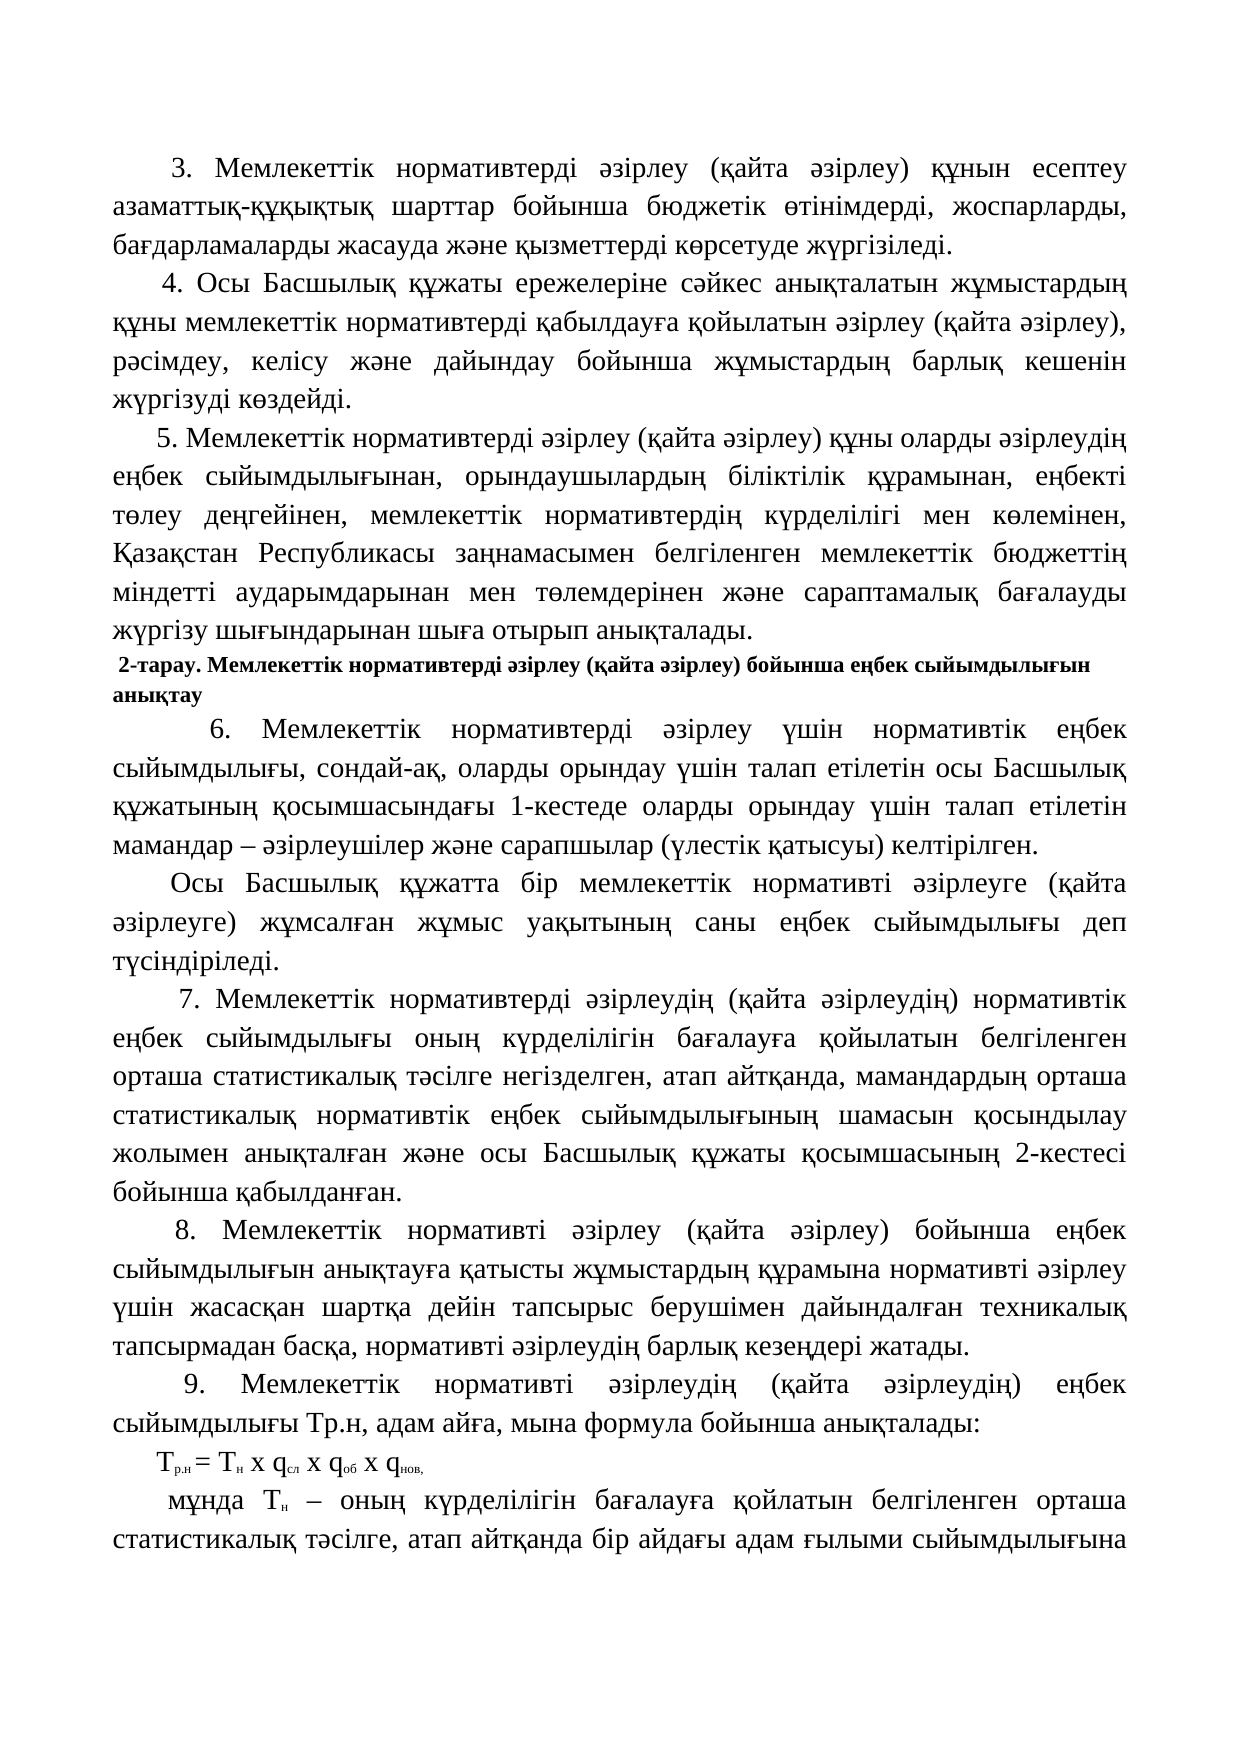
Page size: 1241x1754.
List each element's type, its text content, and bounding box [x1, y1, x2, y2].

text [112, 1482, 1128, 1554]
text Tр.н = Тн х qсл х qоб х qнов, [112, 1444, 1128, 1477]
text 5. Мемлекеттік нормативтерді әзірлеу (қайта әзірлеу) құны оларды әзірлеудің еңбек сыйымдылығынан, орындаушылардың біліктілік құрамынан, еңбекті төлеу деңгейінен, мемлекеттік нормативтердің күрделілігі мен көлемінен, Қазақстан Республикасы заңнамасымен белгіленген мемлекеттік бюджеттің міндетті аударымдарынан мен төлемдерінен және сараптамалық бағалауды жүргізу шығындарынан шыға отырып анықталады. [112, 420, 1128, 646]
text 8. Мемлекеттік нормативті әзірлеу (қайта әзірлеу) бойынша еңбек сыйымдылығын анықтауға қатысты жұмыстардың құрамына нормативті әзірлеу үшін жасасқан шартқа дейін тапсырыс берушімен дайындалған техникалық тапсырмадан басқа, нормативті әзірлеудің барлық кезеңдері жатады. [112, 1212, 1128, 1362]
text 7. Мемлекеттік нормативтерді әзірлеудің (қайта әзірлеудің) нормативтік еңбек сыйымдылығы оның күрделілігін бағалауға қойылатын белгіленген орташа статистикалық тәсілге негізделген, атап айтқанда, мамандардың орташа статистикалық нормативтік еңбек сыйымдылығының шамасын қосындылау жолымен анықталған және осы Басшылық құжаты қосымшасының 2-кестесі бойынша қабылданған. [112, 981, 1128, 1207]
text 9. Мемлекеттік нормативті әзірлеудің (қайта әзірлеудің) еңбек сыйымдылығы Тр.н, адам айға, мына формула бойынша анықталады: [112, 1367, 1128, 1439]
text 3. Мемлекеттік нормативтерді әзірлеу (қайта әзірлеу) құнын есептеу азаматтық-құқықтық шарттар бойынша бюджетік өтінімдерді, жоспарларды, бағдарламаларды жасауда және қызметтерді көрсетуде жүргізіледі. [112, 150, 1128, 261]
text 6. Мемлекеттік нормативтерді әзірлеу үшін нормативтік еңбек сыйымдылығы, сондай-ақ, оларды орындау үшін талап етілетін осы Басшылық құжатының қосымшасындағы 1-кестеде оларды орындау үшін талап етілетін мамандар – әзірлеушілер және сарапшылар (үлестік қатысуы) келтірілген. [112, 711, 1128, 861]
text 2-тарау. Мемлекеттік нормативтерді әзірлеу (қайта әзірлеу) бойынша еңбек сыйымдылығын анықтау [112, 651, 1128, 708]
text Осы Басшылық құжатта бір мемлекеттік нормативті әзірлеуге (қайта әзірлеуге) жұмсалған жұмыс уақытының саны еңбек сыйымдылығы деп түсіндіріледі. [112, 866, 1128, 976]
text 4. Осы Басшылық құжаты ережелеріне сәйкес анықталатын жұмыстардың құны мемлекеттік нормативтерді қабылдауға қойылатын әзірлеу (қайта әзірлеу), рәсімдеу, келісу және дайындау бойынша жұмыстардың барлық кешенін жүргізуді көздейді. [112, 266, 1128, 415]
